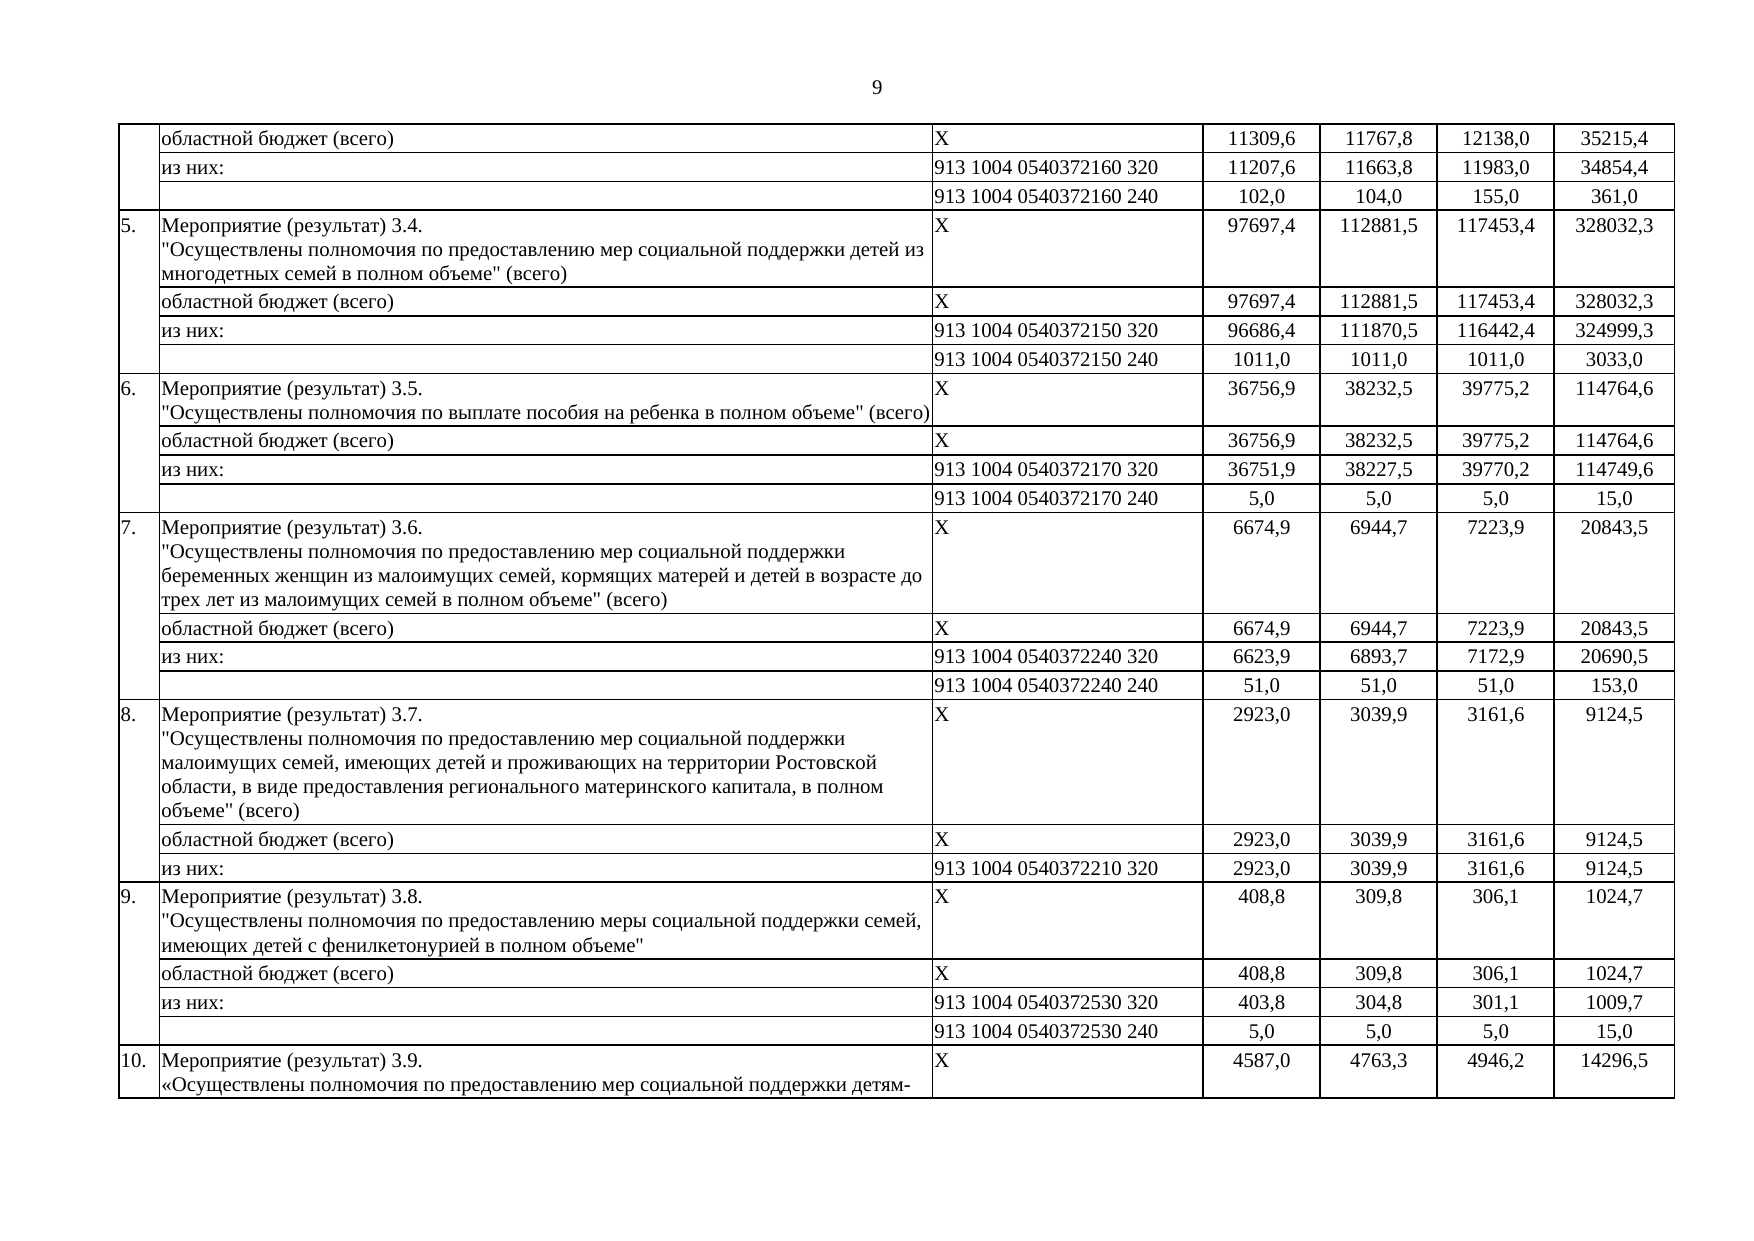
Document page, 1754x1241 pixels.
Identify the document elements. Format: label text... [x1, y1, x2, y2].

table_cell 97697,4 [1204, 288, 1319, 315]
table_cell 309,8 [1321, 960, 1436, 987]
table_cell 112881,5 [1321, 211, 1436, 286]
table_cell 116442,4 [1438, 317, 1553, 344]
table_cell 114764,6 [1555, 427, 1674, 454]
table_cell 7223,9 [1438, 513, 1553, 612]
table_cell 4946,2 [1438, 1046, 1553, 1097]
table_cell 361,0 [1555, 182, 1674, 209]
table_cell Х [933, 883, 1202, 958]
table_cell 36756,9 [1204, 427, 1319, 454]
table_cell 913 1004 0540372160 240 [933, 182, 1202, 209]
table_cell из них: [160, 854, 932, 881]
table_cell 36751,9 [1204, 456, 1319, 483]
table_cell 3161,6 [1438, 854, 1553, 881]
table_cell областной бюджет (всего) [160, 427, 932, 454]
table_cell 3039,9 [1321, 700, 1436, 824]
table_cell [160, 345, 932, 372]
table_cell 117453,4 [1438, 211, 1553, 286]
table_cell 913 1004 0540372150 240 [933, 345, 1202, 372]
table_cell Х [933, 374, 1202, 425]
table_cell 1024,7 [1555, 883, 1674, 958]
table_cell 5,0 [1438, 1017, 1553, 1044]
table_cell 38232,5 [1321, 374, 1436, 425]
table_cell Х [933, 288, 1202, 315]
table_cell 112881,5 [1321, 288, 1436, 315]
table_cell 11309,6 [1204, 125, 1319, 152]
table_cell областной бюджет (всего) [160, 960, 932, 987]
table_cell 408,8 [1204, 883, 1319, 958]
table_cell 155,0 [1438, 182, 1553, 209]
table_cell 5,0 [1204, 1017, 1319, 1044]
table_cell 328032,3 [1555, 288, 1674, 315]
table_cell Мероприятие (результат) 3.4. "Осуществлены полномочия по предоставлению мер социальной поддержки детей из многодетных семей в полном объеме" (всего) [160, 211, 932, 286]
table_cell областной бюджет (всего) [160, 825, 932, 852]
table_cell 153,0 [1555, 672, 1674, 699]
table_cell Х [933, 513, 1202, 612]
table_cell 3033,0 [1555, 345, 1674, 372]
table_cell 1011,0 [1438, 345, 1553, 372]
table_cell [160, 485, 932, 512]
table_cell 38232,5 [1321, 427, 1436, 454]
table_cell 3161,6 [1438, 825, 1553, 852]
table_cell 20843,5 [1555, 614, 1674, 641]
table_cell из них: [160, 317, 932, 344]
table_cell 5,0 [1438, 485, 1553, 512]
table_cell 6623,9 [1204, 643, 1319, 670]
table_cell 6893,7 [1321, 643, 1436, 670]
table_cell 3039,9 [1321, 825, 1436, 852]
table_cell 2923,0 [1204, 825, 1319, 852]
table_cell 51,0 [1321, 672, 1436, 699]
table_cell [160, 1046, 932, 1097]
table_cell областной бюджет (всего) [160, 288, 932, 315]
table_cell Х [933, 1046, 1202, 1097]
table_cell 306,1 [1438, 883, 1553, 958]
table_cell 36756,9 [1204, 374, 1319, 425]
table_cell [160, 672, 932, 699]
table_cell Х [933, 960, 1202, 987]
table_cell 20690,5 [1555, 643, 1674, 670]
table_cell Мероприятие (результат) 3.8. "Осуществлены полномочия по предоставлению меры социальной поддержки семей, имеющих детей с фенилкетонурией в полном объеме" [160, 883, 932, 958]
table_cell 6674,9 [1204, 614, 1319, 641]
table_cell 2923,0 [1204, 854, 1319, 881]
table_cell Мероприятие (результат) 3.7. "Осуществлены полномочия по предоставлению мер социальной поддержки малоимущих семей, имеющих детей и проживающих на территории Ростовской области, в виде предоставления регионального материнского капитала, в полном объеме" (всего) [160, 700, 932, 824]
table_cell 1011,0 [1321, 345, 1436, 372]
table_cell 5,0 [1204, 485, 1319, 512]
table_cell 9124,5 [1555, 825, 1674, 852]
table_cell 102,0 [1204, 182, 1319, 209]
table_cell 408,8 [1204, 960, 1319, 987]
table_cell из них: [160, 988, 932, 1016]
table_cell 7223,9 [1438, 614, 1553, 641]
table_cell 403,8 [1204, 988, 1319, 1016]
table_cell областной бюджет (всего) [160, 125, 932, 152]
table_cell 39775,2 [1438, 374, 1553, 425]
table_cell 7. [120, 513, 159, 699]
table_cell 6674,9 [1204, 513, 1319, 612]
table_cell 15,0 [1555, 1017, 1674, 1044]
table_cell 117453,4 [1438, 288, 1553, 315]
table_cell 7172,9 [1438, 643, 1553, 670]
table_cell 913 1004 0540372210 320 [933, 854, 1202, 881]
table_cell из них: [160, 456, 932, 483]
table_cell Х [933, 125, 1202, 152]
table_cell 9124,5 [1555, 700, 1674, 824]
table_cell Мероприятие (результат) 3.5. "Осуществлены полномочия по выплате пособия на ребенка в полном объеме" (всего) [160, 374, 932, 425]
table_cell 913 1004 0540372240 320 [933, 643, 1202, 670]
table_cell Х [933, 700, 1202, 824]
table_cell из них: [160, 643, 932, 670]
table_cell 309,8 [1321, 883, 1436, 958]
table_cell 104,0 [1321, 182, 1436, 209]
table_cell 11663,8 [1321, 153, 1436, 181]
table_cell 8. [120, 700, 159, 881]
table_cell 11983,0 [1438, 153, 1553, 181]
table_cell областной бюджет (всего) [160, 614, 932, 641]
table_cell 324999,3 [1555, 317, 1674, 344]
table_cell из них: [160, 153, 932, 181]
table_cell 39775,2 [1438, 427, 1553, 454]
table_cell 913 1004 0540372530 240 [933, 1017, 1202, 1044]
table_cell 15,0 [1555, 485, 1674, 512]
table_cell 39770,2 [1438, 456, 1553, 483]
table_cell 97697,4 [1204, 211, 1319, 286]
table_cell 913 1004 0540372160 320 [933, 153, 1202, 181]
table_cell 20843,5 [1555, 513, 1674, 612]
table_cell 4763,3 [1321, 1046, 1436, 1097]
table_cell 304,8 [1321, 988, 1436, 1016]
table_cell Х [933, 211, 1202, 286]
table_cell 1011,0 [1204, 345, 1319, 372]
table_cell 6944,7 [1321, 614, 1436, 641]
table_cell 111870,5 [1321, 317, 1436, 344]
table_cell 11767,8 [1321, 125, 1436, 152]
table_cell 3161,6 [1438, 700, 1553, 824]
table_cell 51,0 [1204, 672, 1319, 699]
table_cell 12138,0 [1438, 125, 1553, 152]
table_cell 11207,6 [1204, 153, 1319, 181]
table_cell 34854,4 [1555, 153, 1674, 181]
table_cell 9124,5 [1555, 854, 1674, 881]
table_cell 913 1004 0540372150 320 [933, 317, 1202, 344]
table_cell 9. [120, 883, 159, 1044]
table_cell Х [933, 427, 1202, 454]
table_cell Мероприятие (результат) 3.6. "Осуществлены полномочия по предоставлению мер социальной поддержки беременных женщин из малоимущих семей, кормящих матерей и детей в возрасте до трех лет из малоимущих семей в полном объеме" (всего) [160, 513, 932, 612]
table_cell 114764,6 [1555, 374, 1674, 425]
table_cell 328032,3 [1555, 211, 1674, 286]
table_cell 5. [120, 211, 159, 372]
table_cell 2923,0 [1204, 700, 1319, 824]
table_cell 6944,7 [1321, 513, 1436, 612]
table_cell Х [933, 825, 1202, 852]
table_cell 913 1004 0540372170 240 [933, 485, 1202, 512]
table_cell 301,1 [1438, 988, 1553, 1016]
table_cell 114749,6 [1555, 456, 1674, 483]
table_cell 5,0 [1321, 485, 1436, 512]
table_cell 913 1004 0540372240 240 [933, 672, 1202, 699]
table_cell [160, 182, 932, 209]
table_cell 6. [120, 374, 159, 512]
table_cell 1024,7 [1555, 960, 1674, 987]
table_cell 14296,5 [1555, 1046, 1674, 1097]
table_cell 10. [120, 1046, 159, 1097]
table_cell 4587,0 [1204, 1046, 1319, 1097]
table_cell [160, 1017, 932, 1044]
table_cell 38227,5 [1321, 456, 1436, 483]
table_cell 51,0 [1438, 672, 1553, 699]
table_cell 1009,7 [1555, 988, 1674, 1016]
table_cell Х [933, 614, 1202, 641]
table_cell 3039,9 [1321, 854, 1436, 881]
table_cell 306,1 [1438, 960, 1553, 987]
table_cell 913 1004 0540372530 320 [933, 988, 1202, 1016]
table_cell 35215,4 [1555, 125, 1674, 152]
table_cell 5,0 [1321, 1017, 1436, 1044]
table_cell 4. [120, 125, 159, 209]
table_cell 913 1004 0540372170 320 [933, 456, 1202, 483]
table_cell 96686,4 [1204, 317, 1319, 344]
